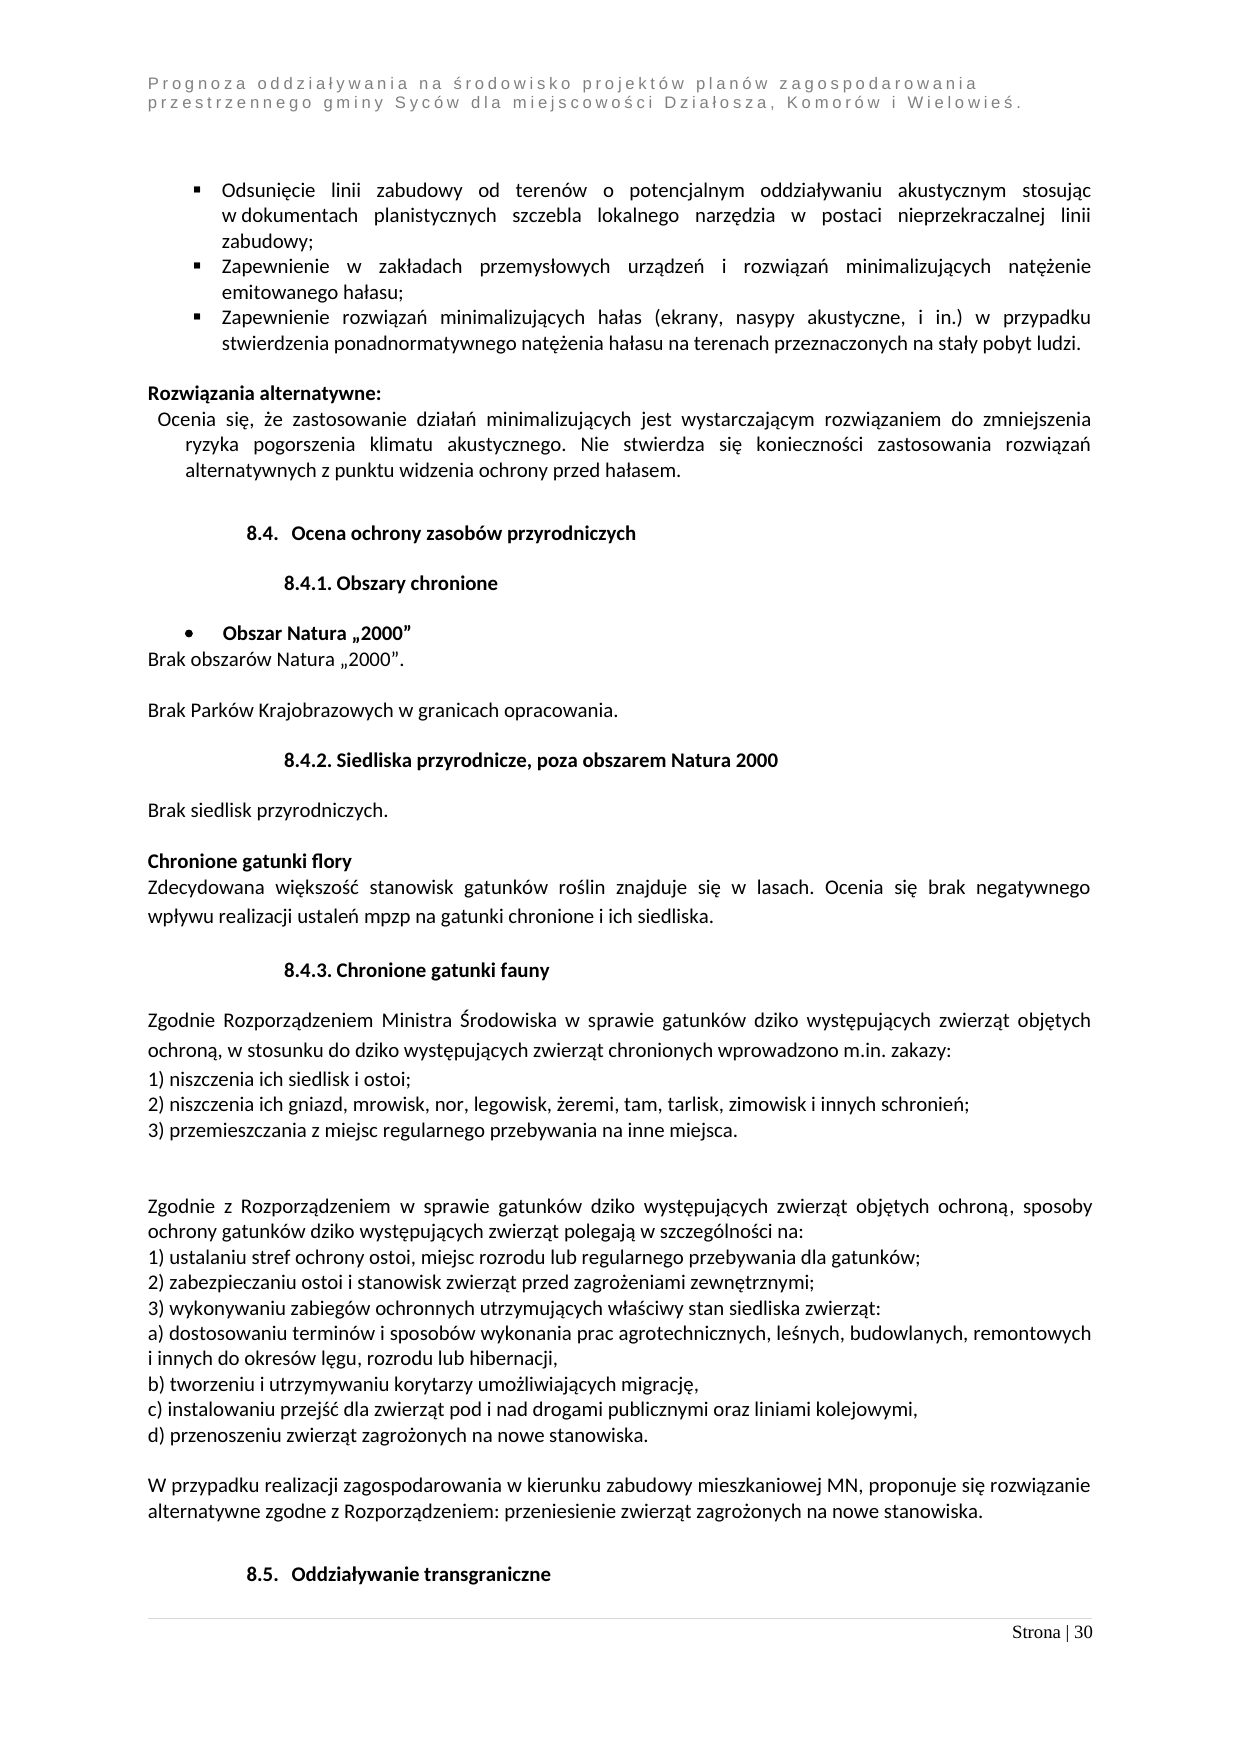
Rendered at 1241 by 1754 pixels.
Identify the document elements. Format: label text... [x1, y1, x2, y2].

text d) przenoszeniu zwierząt zagrożonych na nowe stanowiska. [148, 1422, 1092, 1447]
text 3) przemieszczania z miejsc regularnego przebywania na inne miejsca. [148, 1117, 1092, 1142]
list Obszary chronione [284, 570, 1092, 596]
text Chronione gatunki flory [148, 848, 1092, 874]
text Rozwiązania alternatywne: [148, 381, 1092, 406]
list Chronione gatunki fauny [284, 957, 1092, 983]
list Ocena ochrony zasobów przyrodniczych [246, 520, 1092, 545]
text Brak siedlisk przyrodniczych. [148, 798, 1092, 823]
text Zgodnie z Rozporządzeniem w sprawie gatunków dziko występujących zwierząt objętych ochroną, sposoby ochrony gatunków dziko występujących zwierząt polegają w szczególności na: [148, 1193, 1092, 1244]
text Brak Parków Krajobrazowych w granicach opracowania. [148, 697, 1092, 722]
list Zdecydowana większość stanowisk gatunków roślin znajduje się w lasach. Ocenia się brak negatywnego wpływu realizacji ustaleń mpzp na gatunki chronione i ich siedliska. [148, 874, 1092, 928]
text 1) niszczenia ich siedlisk i ostoi; [148, 1066, 1092, 1091]
text a) dostosowaniu terminów i sposobów wykonania prac agrotechnicznych, leśnych, budowlanych, remontowych i innych do okresów lęgu, rozrodu lub hibernacji, [148, 1320, 1092, 1371]
text Brak obszarów Natura „2000”. [148, 646, 1092, 671]
list Siedliska przyrodnicze, poza obszarem Natura 2000 [284, 747, 1092, 773]
list Obszar Natura „2000” [185, 621, 1092, 646]
text Ocenia się, że zastosowanie działań minimalizujących jest wystarczającym rozwiązaniem do zmniejszenia ryzyka pogorszenia klimatu akustycznego. Nie stwierdza się konieczności zastosowania rozwiązań alternatywnych z punktu widzenia ochrony przed hałasem. [157, 406, 1092, 482]
text 1) ustalaniu stref ochrony ostoi, miejsc rozrodu lub regularnego przebywania dla gatunków; [148, 1244, 1092, 1269]
list Zgodnie Rozporządzeniem Ministra Środowiska w sprawie gatunków dziko występujących zwierząt objętych ochroną, w stosunku do dziko występujących zwierząt chronionych wprowadzono m.in. zakazy: [148, 1008, 1092, 1062]
text c) instalowaniu przejść dla zwierząt pod i nad drogami publicznymi oraz liniami kolejowymi, [148, 1396, 1092, 1422]
text 2) zabezpieczaniu ostoi i stanowisk zwierząt przed zagrożeniami zewnętrznymi; [148, 1269, 1092, 1295]
list Zapewnienie w zakładach przemysłowych urządzeń i rozwiązań minimalizujących natężenie emitowanego hałasu; [192, 253, 1092, 304]
list Zapewnienie rozwiązań minimalizujących hałas (ekrany, nasypy akustyczne, i in.) w przypadku stwierdzenia ponadnormatywnego natężenia hałasu na terenach przeznaczonych na stały pobyt ludzi. [192, 304, 1092, 355]
list Odsunięcie linii zabudowy od terenów o potencjalnym oddziaływaniu akustycznym stosując w dokumentach planistycznych szczebla lokalnego narzędzia w postaci nieprzekraczalnej linii zabudowy; [192, 177, 1092, 253]
text 3) wykonywaniu zabiegów ochronnych utrzymujących właściwy stan siedliska zwierząt: [148, 1295, 1092, 1320]
list Oddziaływanie transgraniczne [246, 1561, 1092, 1586]
text 2) niszczenia ich gniazd, mrowisk, nor, legowisk, żeremi, tam, tarlisk, zimowisk i innych schronień; [148, 1091, 1092, 1117]
text W przypadku realizacji zagospodarowania w kierunku zabudowy mieszkaniowej MN, proponuje się rozwiązanie alternatywne zgodne z Rozporządzeniem: przeniesienie zwierząt zagrożonych na nowe stanowiska. [148, 1473, 1092, 1523]
text b) tworzeniu i utrzymywaniu korytarzy umożliwiających migrację, [148, 1371, 1092, 1396]
